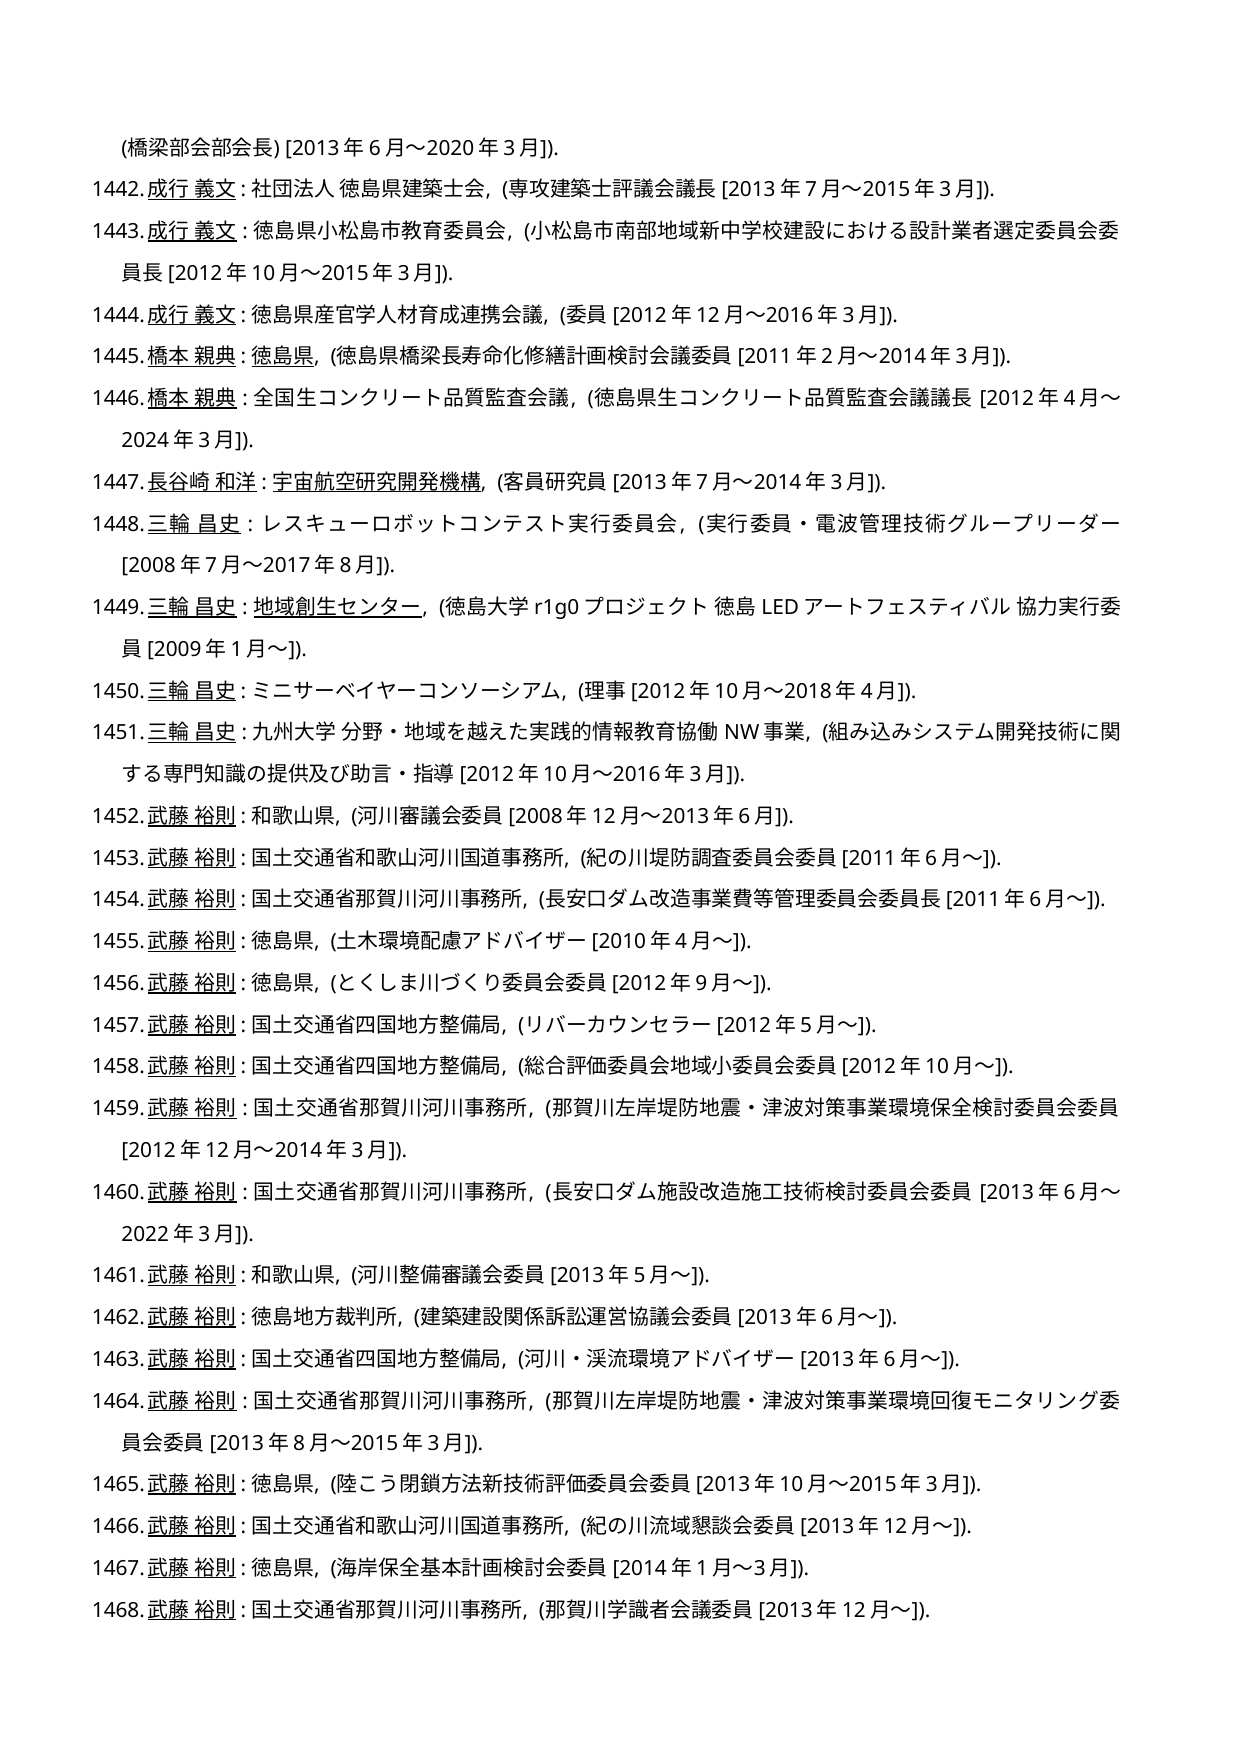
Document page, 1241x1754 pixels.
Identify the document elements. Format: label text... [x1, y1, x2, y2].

list 武藤 裕則 : 国土交通省那賀川河川事務所, (那賀川学識者会議委員 [2013年12月〜]). [92, 1587, 1122, 1629]
list 武藤 裕則 : 和歌山県, (河川審議会委員 [2008年12月〜2013年6月]). [92, 793, 1122, 835]
list 武藤 裕則 : 国土交通省四国地方整備局, (リバーカウンセラー [2012年5月〜]). [92, 1002, 1122, 1044]
list 武藤 裕則 : 国土交通省四国地方整備局, (総合評価委員会地域小委員会委員 [2012年10月〜]). [92, 1044, 1122, 1086]
list 武藤 裕則 : 国土交通省那賀川河川事務所, (那賀川左岸堤防地震・津波対策事業環境回復モニタリング委員会委員 [2013年8月〜2015年3月]). [92, 1378, 1122, 1462]
list 武藤 裕則 : 国土交通省和歌山河川国道事務所, (紀の川流域懇談会委員 [2013年12月〜]). [92, 1503, 1122, 1545]
list 武藤 裕則 : 徳島県, (海岸保全基本計画検討会委員 [2014年1月〜3月]). [92, 1545, 1122, 1587]
list 武藤 裕則 : 徳島県, (陸こう閉鎖方法新技術評価委員会委員 [2013年10月〜2015年3月]). [92, 1462, 1122, 1503]
list 武藤 裕則 : 国土交通省四国地方整備局, (河川・渓流環境アドバイザー [2013年6月〜]). [92, 1336, 1122, 1378]
list 橋本 親典 : 全国生コンクリート品質監査会議, (徳島県生コンクリート品質監査会議議長 [2012年4月〜2024年3月]). [92, 376, 1122, 459]
list 成行 義文 : 社団法人 徳島県建築士会, (専攻建築士評議会議長 [2013年7月〜2015年3月]). [92, 167, 1122, 209]
list 長谷崎 和洋 : 宇宙航空研究開発機構, (客員研究員 [2013年7月〜2014年3月]). [92, 459, 1122, 501]
list 三輪 昌史 : レスキューロボットコンテスト実行委員会, (実行委員・電波管理技術グループリーダー [2008年7月〜2017年8月]). [92, 501, 1122, 584]
list 武藤 裕則 : 国土交通省那賀川河川事務所, (長安口ダム改造事業費等管理委員会委員長 [2011年6月〜]). [92, 877, 1122, 919]
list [92, 125, 1122, 167]
list 武藤 裕則 : 徳島県, (土木環境配慮アドバイザー [2010年4月〜]). [92, 919, 1122, 961]
list 武藤 裕則 : 国土交通省那賀川河川事務所, (長安口ダム施設改造施工技術検討委員会委員 [2013年6月〜2022年3月]). [92, 1169, 1122, 1253]
list 橋本 親典 : 徳島県, (徳島県橋梁長寿命化修繕計画検討会議委員 [2011年2月〜2014年3月]). [92, 334, 1122, 376]
list 武藤 裕則 : 徳島地方裁判所, (建築建設関係訴訟運営協議会委員 [2013年6月〜]). [92, 1295, 1122, 1336]
list 三輪 昌史 : 九州大学 分野・地域を越えた実践的情報教育協働NW事業, (組み込みシステム開発技術に関する専門知識の提供及び助言・指導 [2012年10月〜2016年3月]). [92, 710, 1122, 793]
list 武藤 裕則 : 徳島県, (とくしま川づくり委員会委員 [2012年9月〜]). [92, 961, 1122, 1002]
list 三輪 昌史 : 地域創生センター, (徳島大学r1g0プロジェクト 徳島LEDアートフェスティバル 協力実行委員 [2009年1月〜]). [92, 584, 1122, 668]
list 三輪 昌史 : ミニサーベイヤーコンソーシアム, (理事 [2012年10月〜2018年4月]). [92, 668, 1122, 710]
list 成行 義文 : 徳島県小松島市教育委員会, (小松島市南部地域新中学校建設における設計業者選定委員会委員長 [2012年10月〜2015年3月]). [92, 209, 1122, 292]
list 武藤 裕則 : 国土交通省和歌山河川国道事務所, (紀の川堤防調査委員会委員 [2011年6月〜]). [92, 835, 1122, 877]
list 武藤 裕則 : 国土交通省那賀川河川事務所, (那賀川左岸堤防地震・津波対策事業環境保全検討委員会委員 [2012年12月〜2014年3月]). [92, 1086, 1122, 1169]
list 成行 義文 : 徳島県産官学人材育成連携会議, (委員 [2012年12月〜2016年3月]). [92, 292, 1122, 334]
list 武藤 裕則 : 和歌山県, (河川整備審議会委員 [2013年5月〜]). [92, 1253, 1122, 1295]
